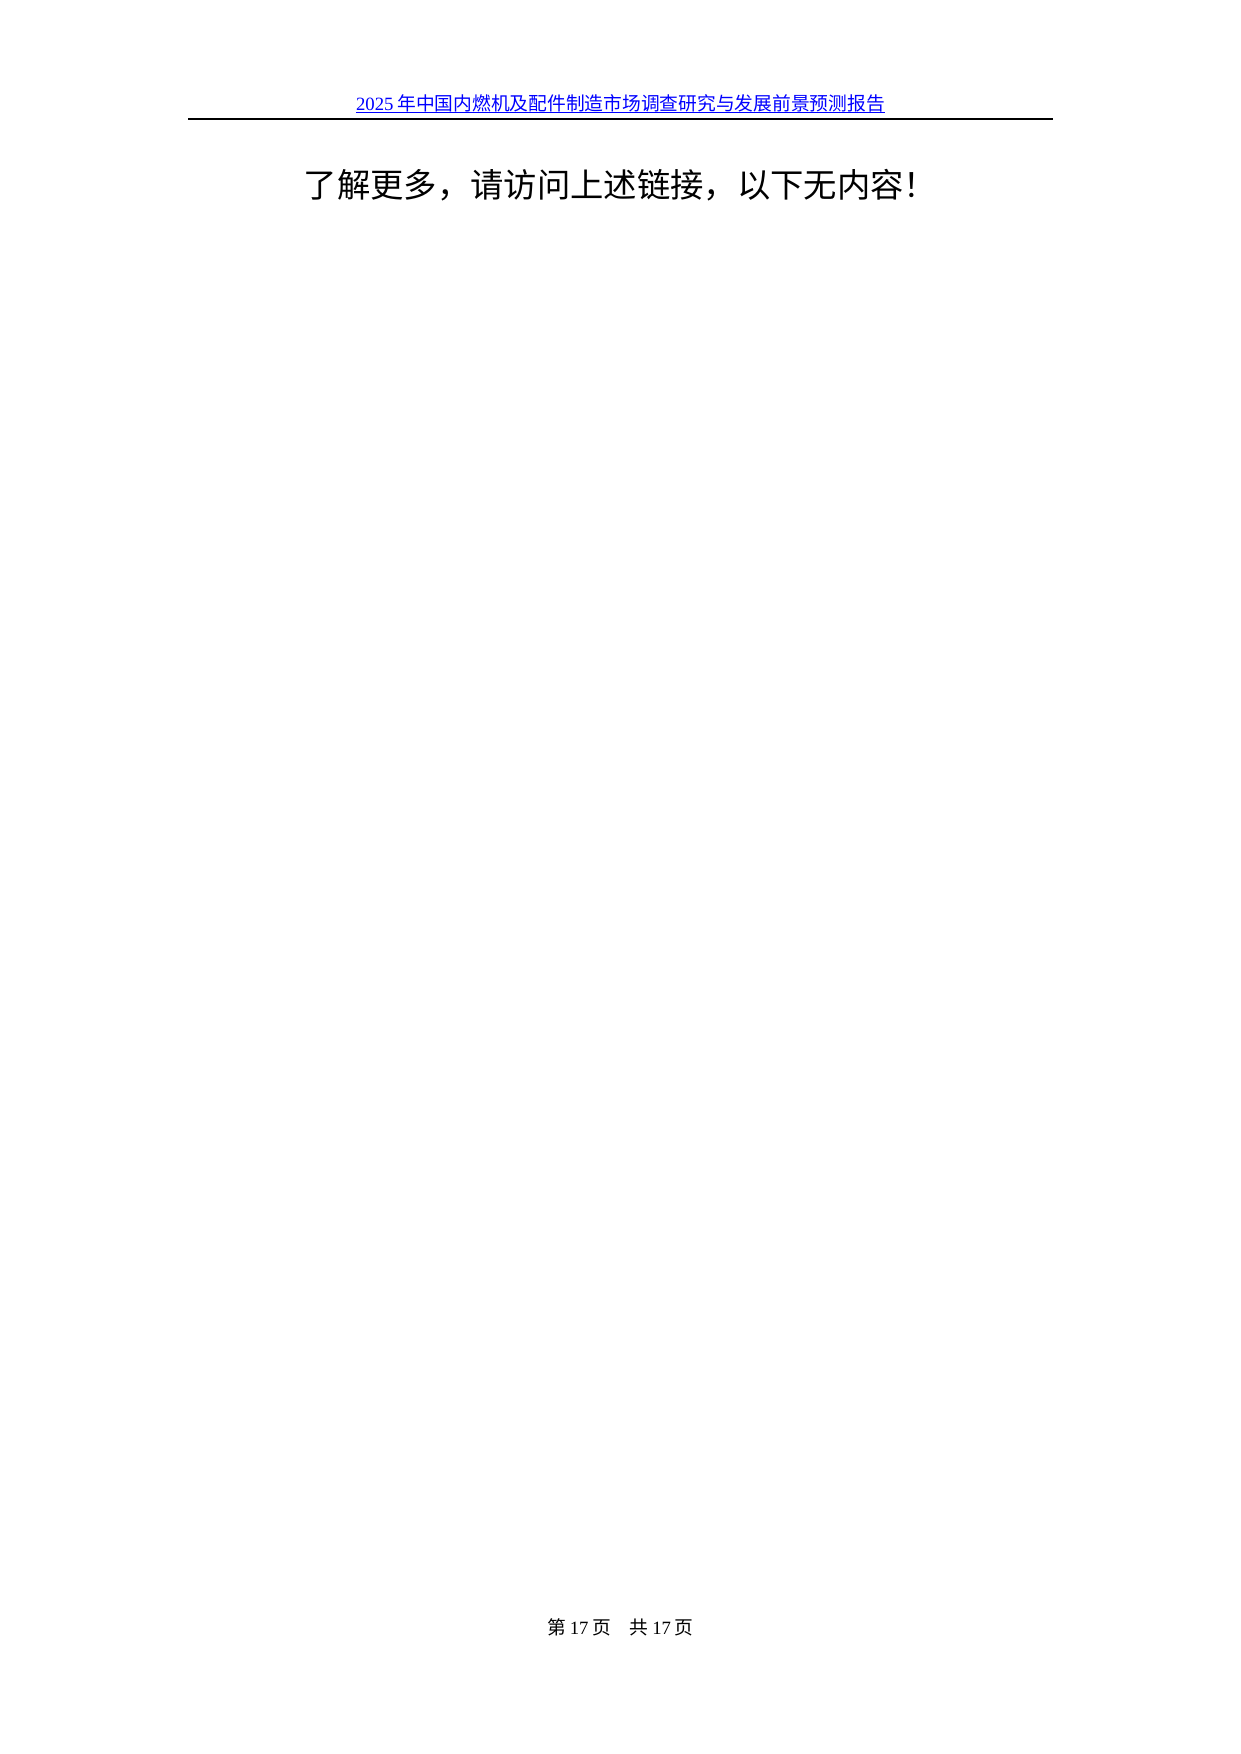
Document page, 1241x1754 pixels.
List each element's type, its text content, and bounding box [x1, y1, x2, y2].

title 了解更多，请访问上述链接，以下无内容！ [187, 150, 1053, 215]
